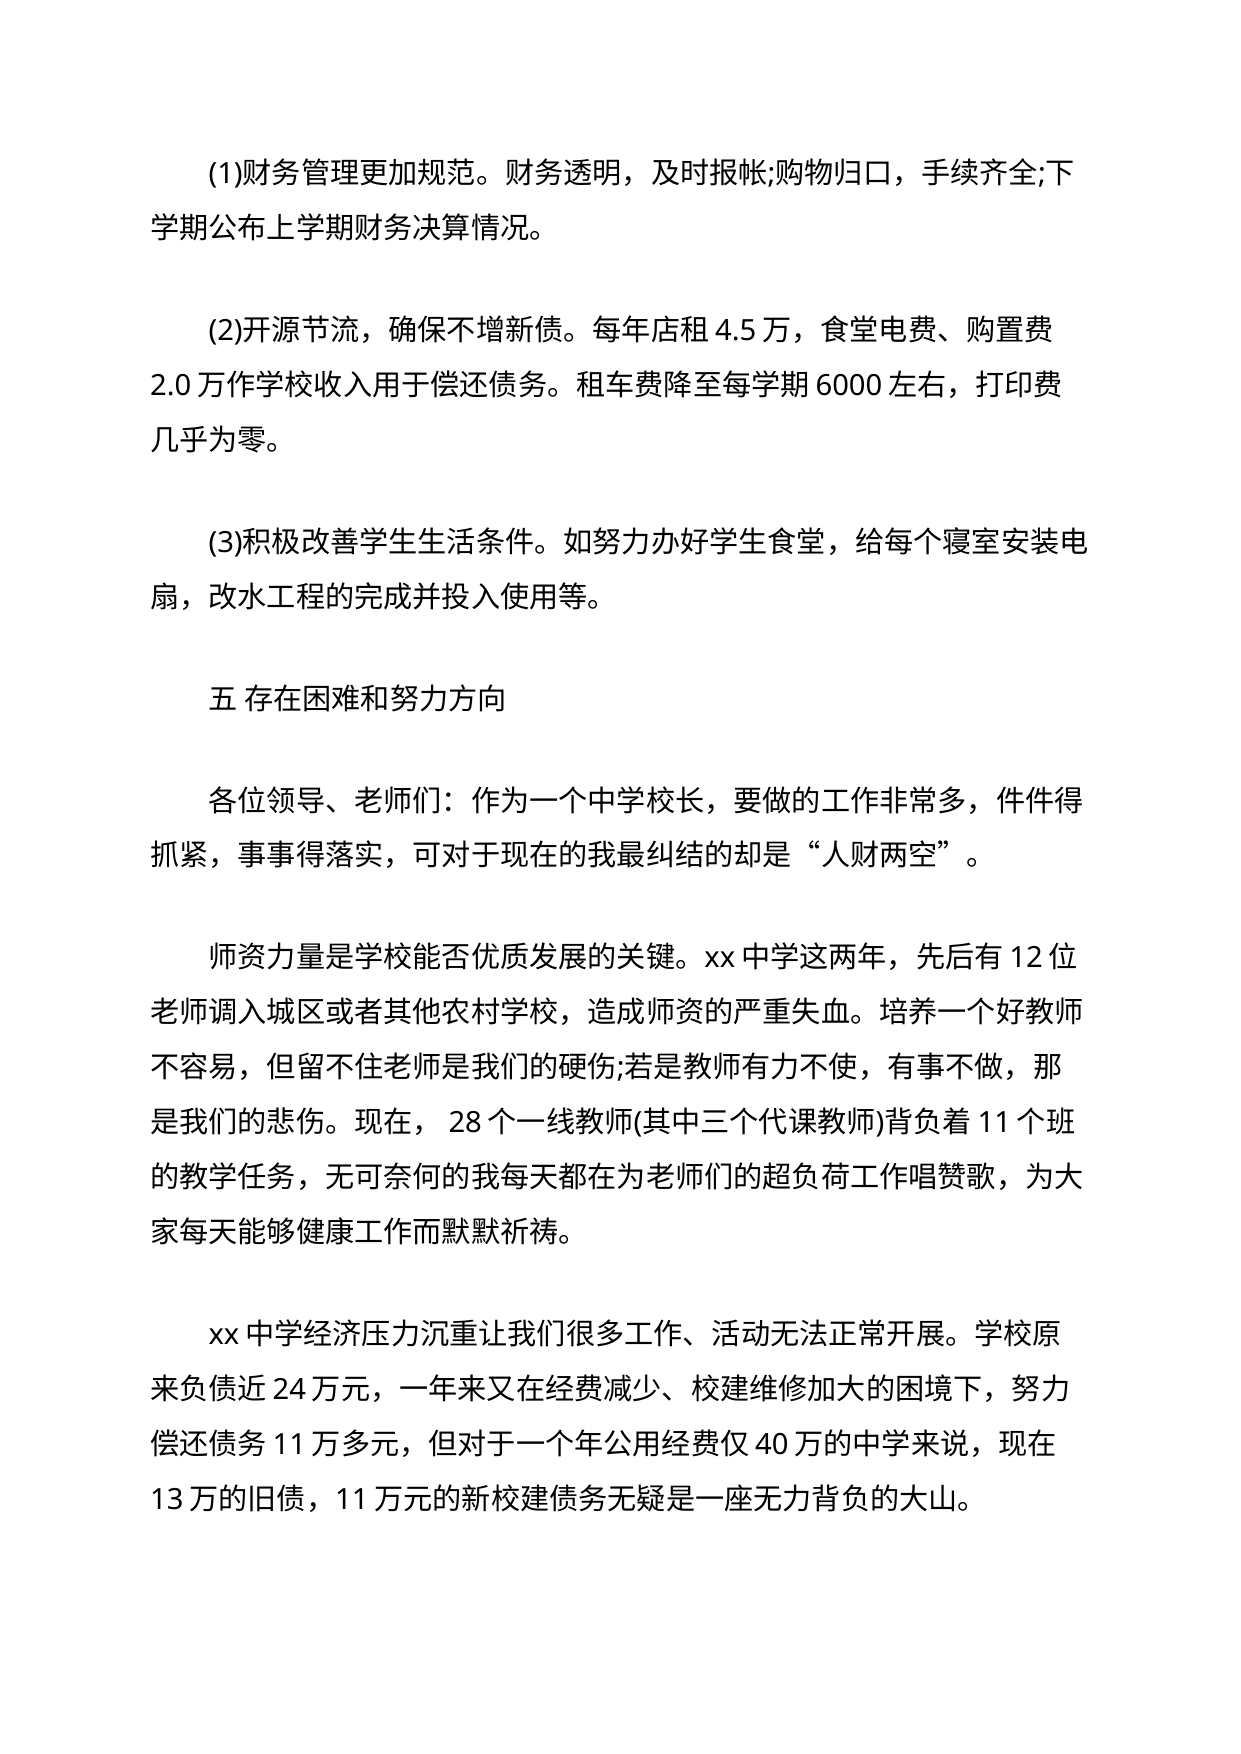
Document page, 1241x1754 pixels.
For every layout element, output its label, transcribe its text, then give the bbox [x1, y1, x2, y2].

text 师资力量是学校能否优质发展的关键。xx中学这两年，先后有12位老师调入城区或者其他农村学校，造成师资的严重失血。培养一个好教师不容易，但留不住老师是我们的硬伤;若是教师有力不使，有事不做，那是我们的悲伤。现在， 28个一线教师(其中三个代课教师)背负着11个班的教学任务，无可奈何的我每天都在为老师们的超负荷工作唱赞歌，为大家每天能够健康工作而默默祈祷。 [150, 934, 1090, 1251]
text (1)财务管理更加规范。财务透明，及时报帐;购物归口，手续齐全;下学期公布上学期财务决算情况。 [150, 150, 1090, 247]
text (2)开源节流，确保不增新债。每年店租4.5万，食堂电费、购置费2.0万作学校收入用于偿还债务。租车费降至每学期6000左右，打印费几乎为零。 [150, 307, 1090, 459]
text (3)积极改善学生生活条件。如努力办好学生食堂，给每个寝室安装电扇，改水工程的完成并投入使用等。 [150, 518, 1090, 616]
text xx中学经济压力沉重让我们很多工作、活动无法正常开展。学校原来负债近24万元，一年来又在经费减少、校建维修加大的困境下，努力偿还债务11万多元，但对于一个年公用经费仅40万的中学来说，现在13万的旧债，11万元的新校建债务无疑是一座无力背负的大山。 [150, 1310, 1090, 1518]
text 各位领导、老师们：作为一个中学校长，要做的工作非常多，件件得抓紧，事事得落实，可对于现在的我最纠结的却是“人财两空”。 [150, 777, 1090, 874]
text 五 存在困难和努力方向 [150, 675, 1090, 718]
